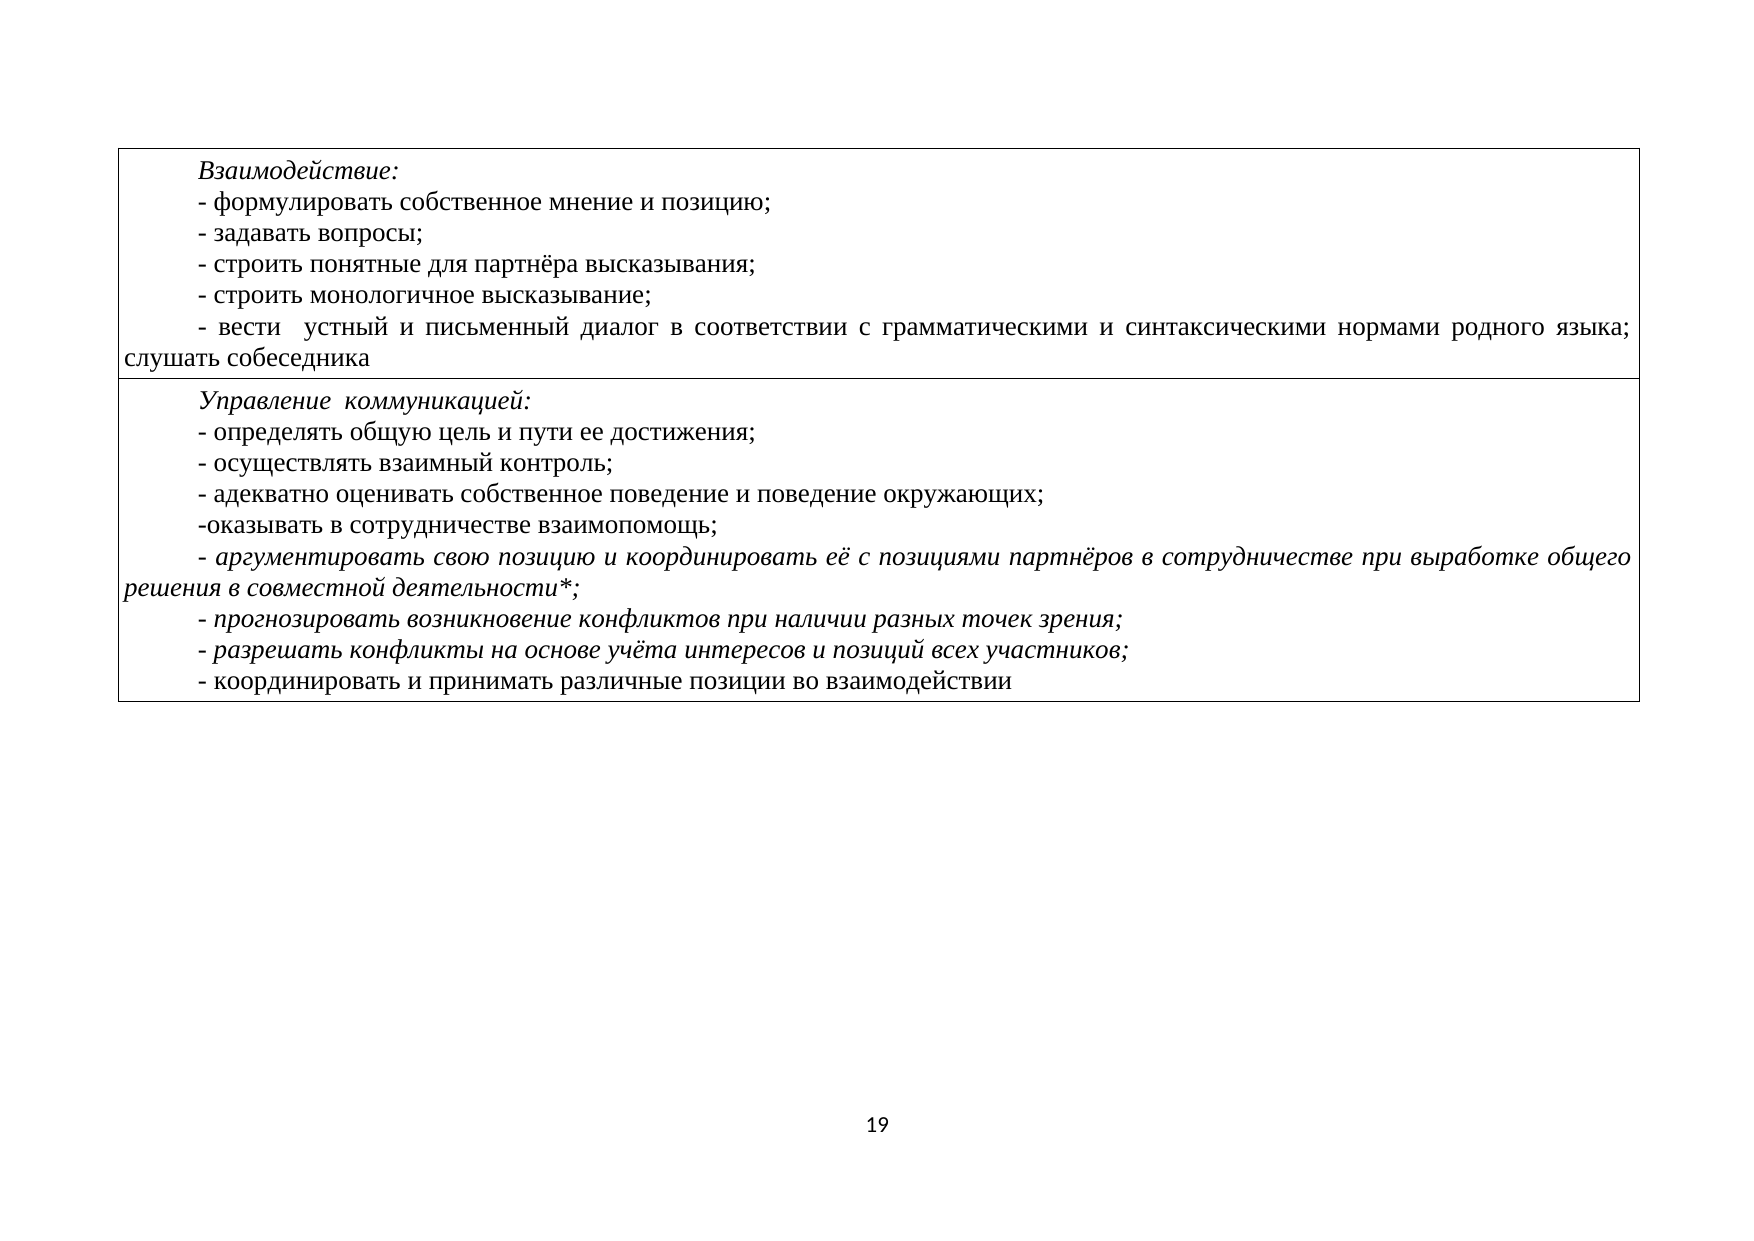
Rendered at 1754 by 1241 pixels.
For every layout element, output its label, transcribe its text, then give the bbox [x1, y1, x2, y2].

table_cell Взаимодействие: - формулировать собственное мнение и позицию; - задавать вопросы; - строить понятные для партнёра высказывания; - строить монологичное высказывание; - вести устный и письменный диалог в соответствии с грамматическими и синтаксическими нормами родного языка; слушать собеседника [119, 149, 1639, 378]
table_cell Управление коммуникацией: - определять общую цель и пути ее достижения; - осуществлять взаимный контроль; - адекватно оценивать собственное поведение и поведение окружающих; -оказывать в сотрудничестве взаимопомощь; - аргументировать свою позицию и координировать её с позициями партнёров в сотрудничестве при выработке общего решения в совместной деятельности*; - прогнозировать возникновение конфликтов при наличии разных точек зрения; - разрешать конфликты на основе учёта интересов и позиций всех участников; - координировать и принимать различные позиции во взаимодействии [119, 379, 1639, 701]
